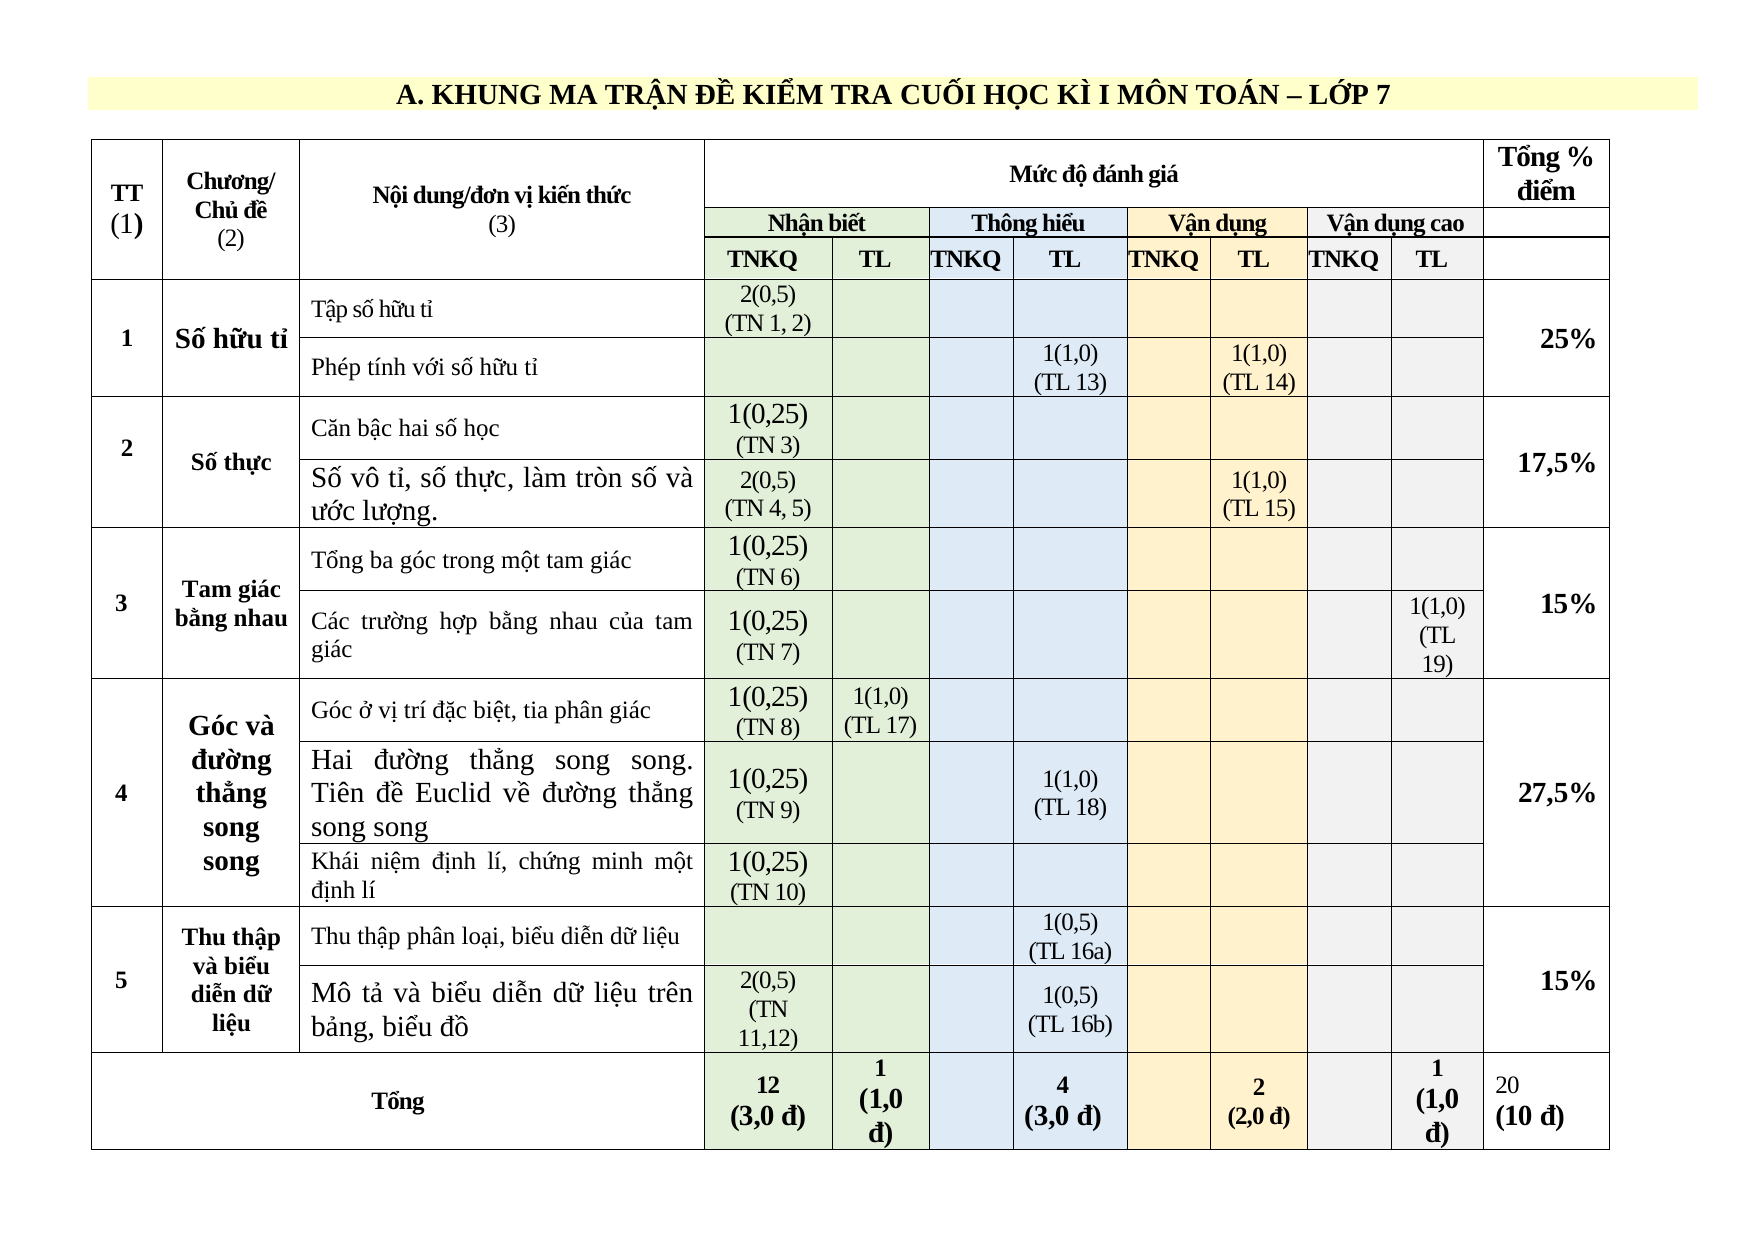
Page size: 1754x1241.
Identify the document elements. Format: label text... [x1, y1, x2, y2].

table_cell Hai đường thẳng song song. Tiên đề Euclid về đường thẳng song song [300, 742, 704, 843]
table_cell 15% [1484, 907, 1609, 1052]
table_cell [1014, 528, 1127, 590]
table_cell 25% [1484, 280, 1609, 396]
table_cell [1392, 460, 1483, 527]
table_cell [1392, 397, 1483, 459]
table_cell [1484, 238, 1609, 278]
table_header Tổng % điểm [1484, 140, 1609, 207]
table_cell Tổng [92, 1053, 704, 1149]
table_cell Vận dụng [1128, 208, 1307, 236]
table_cell [1308, 1053, 1391, 1149]
table_cell Góc và đường thẳng song song [163, 679, 299, 906]
table_cell [930, 591, 1013, 678]
table_cell Căn bậc hai số học [300, 397, 704, 459]
table_cell [1211, 591, 1307, 678]
table_cell [1014, 591, 1127, 678]
table_cell [1211, 844, 1307, 906]
table_cell [833, 966, 929, 1052]
table_cell Số hữu tỉ [163, 280, 299, 396]
table_cell 2(0,5) (TN 1, 2) [705, 280, 832, 337]
table_cell [1308, 280, 1391, 337]
table_cell 2(0,5) (TN 11,12) [705, 966, 832, 1052]
table_cell [1308, 591, 1391, 678]
table_cell 2 (2,0 đ) [1211, 1053, 1307, 1149]
table_cell TL [833, 238, 929, 278]
table_cell 15% [1484, 528, 1609, 678]
table_cell [1392, 844, 1483, 906]
table_cell [1308, 397, 1391, 459]
table_header Chương/ Chủ đề (2) [163, 140, 299, 278]
table_cell [1392, 280, 1483, 337]
table_cell [1308, 460, 1391, 527]
table_cell [833, 280, 929, 337]
table_cell 2 [92, 397, 162, 527]
table_cell [1128, 591, 1210, 678]
table_cell [1211, 397, 1307, 459]
table_cell [1211, 907, 1307, 964]
table_cell Các trường hợp bằng nhau của tam giác [300, 591, 704, 678]
table_cell [1014, 679, 1127, 741]
table_cell Góc ở vị trí đặc biệt, tia phân giác [300, 679, 704, 741]
table_cell Nhận biết [705, 208, 929, 236]
table_cell [833, 528, 929, 590]
table_cell 1 (1,0 đ) [833, 1053, 929, 1149]
table_cell 1(0,25) (TN 9) [705, 742, 832, 843]
table_cell [930, 679, 1013, 741]
table_header Mức độ đánh giá [705, 140, 1483, 207]
table_cell 1(0,25) (TN 3) [705, 397, 832, 459]
table_cell [1211, 966, 1307, 1052]
table_cell [1308, 966, 1391, 1052]
table_cell [930, 966, 1013, 1052]
table_cell [930, 528, 1013, 590]
table_cell Mô tả và biểu diễn dữ liệu trên bảng, biểu đồ [300, 966, 704, 1052]
table_cell [1211, 679, 1307, 741]
table_cell [1014, 397, 1127, 459]
table_cell 1(1,0) (TL 15) [1211, 460, 1307, 527]
table_cell 1 [92, 280, 162, 396]
table_cell [1128, 844, 1210, 906]
text A. KHUNG MA TRẬN ĐỀ KIỂM TRA CUỐI HỌC KÌ I MÔN TOÁN – LỚP 7 [88, 77, 1698, 110]
table_cell 1(1,0) (TL 17) [833, 679, 929, 741]
table_cell 20 (10 đ) [1484, 1053, 1609, 1149]
table_cell 1(0,25) (TN 10) [705, 844, 832, 906]
table_cell Phép tính với số hữu tỉ [300, 338, 704, 396]
table_cell Thu thập và biểu diễn dữ liệu [163, 907, 299, 1052]
table_cell [833, 907, 929, 964]
table_cell 12 (3,0 đ) [705, 1053, 832, 1149]
table_cell Tổng ba góc trong một tam giác [300, 528, 704, 590]
table_cell [1128, 528, 1210, 590]
table_cell [1128, 966, 1210, 1052]
table_cell [833, 591, 929, 678]
table_cell [1392, 966, 1483, 1052]
table_cell 1(0,25) (TN 8) [705, 679, 832, 741]
table_cell [930, 742, 1013, 843]
table_cell 1(0,5) (TL 16a) [1014, 907, 1127, 964]
table_cell [833, 338, 929, 396]
table_cell 1(0,5) (TL 16b) [1014, 966, 1127, 1052]
table_cell TL [1211, 238, 1307, 278]
table_cell [1308, 742, 1391, 843]
table_cell 2(0,5) (TN 4, 5) [705, 460, 832, 527]
table_cell [1308, 844, 1391, 906]
table_cell Số thực [163, 397, 299, 527]
table_cell 5 [92, 907, 162, 1052]
table_cell [1014, 844, 1127, 906]
table_cell [930, 844, 1013, 906]
table_cell 1(1,0) (TL 14) [1211, 338, 1307, 396]
table_cell [1484, 208, 1609, 236]
table_cell [1014, 460, 1127, 527]
table_cell [1128, 907, 1210, 964]
table_cell Khái niệm định lí, chứng minh một định lí [300, 844, 704, 906]
table_cell [930, 338, 1013, 396]
table_cell [705, 338, 832, 396]
table_cell [1128, 679, 1210, 741]
table_cell [1128, 742, 1210, 843]
table_cell TL [1392, 238, 1483, 278]
table_cell [1128, 338, 1210, 396]
table_cell 17,5% [1484, 397, 1609, 527]
table_cell Thu thập phân loại, biểu diễn dữ liệu [300, 907, 704, 964]
table_cell [1128, 460, 1210, 527]
table_cell Số vô tỉ, số thực, làm tròn số và ước lượng. [300, 460, 704, 527]
table_cell [833, 742, 929, 843]
table_cell [833, 460, 929, 527]
table_cell [1211, 528, 1307, 590]
table_cell [1392, 528, 1483, 590]
table_cell 4 (3,0 đ) [1014, 1053, 1127, 1149]
table_cell TNKQ [930, 238, 1013, 278]
table_cell [1128, 1053, 1210, 1149]
table_cell [930, 460, 1013, 527]
table_cell [1308, 679, 1391, 741]
table_cell [1128, 397, 1210, 459]
table_cell [1392, 338, 1483, 396]
table_cell [930, 907, 1013, 964]
table_header TT (1) [92, 140, 162, 278]
table_cell TNKQ [1308, 238, 1391, 278]
table_cell 1(0,25) (TN 7) [705, 591, 832, 678]
table_cell [1211, 742, 1307, 843]
table_cell [930, 280, 1013, 337]
table_cell TNKQ [705, 238, 832, 278]
table_cell Tam giác bằng nhau [163, 528, 299, 678]
table_cell 1(0,25) (TN 6) [705, 528, 832, 590]
table_cell 27,5% [1484, 679, 1609, 906]
table_cell 1(1,0) (TL 19) [1392, 591, 1483, 678]
table_cell Thông hiểu [930, 208, 1127, 236]
table_cell [833, 397, 929, 459]
table_cell Tập số hữu tỉ [300, 280, 704, 337]
table_cell [1014, 280, 1127, 337]
table_cell 1(1,0) (TL 18) [1014, 742, 1127, 843]
table_cell [833, 844, 929, 906]
table_cell 1 (1,0 đ) [1392, 1053, 1483, 1149]
table_cell [1128, 280, 1210, 337]
table_cell Vận dụng cao [1308, 208, 1483, 236]
table_cell [1308, 907, 1391, 964]
table_cell [1308, 528, 1391, 590]
table_cell [930, 397, 1013, 459]
table_cell [705, 907, 832, 964]
table_cell 3 [92, 528, 162, 678]
table_cell [1308, 338, 1391, 396]
table_cell 1(1,0) (TL 13) [1014, 338, 1127, 396]
table_cell [1211, 280, 1307, 337]
table_cell [930, 1053, 1013, 1149]
table_cell TNKQ [1128, 238, 1210, 278]
table_cell [1392, 742, 1483, 843]
table_cell [1392, 907, 1483, 964]
table_cell TL [1014, 238, 1127, 278]
table_cell [1392, 679, 1483, 741]
table_cell 4 [92, 679, 162, 906]
table_header Nội dung/đơn vị kiến thức (3) [300, 140, 704, 278]
